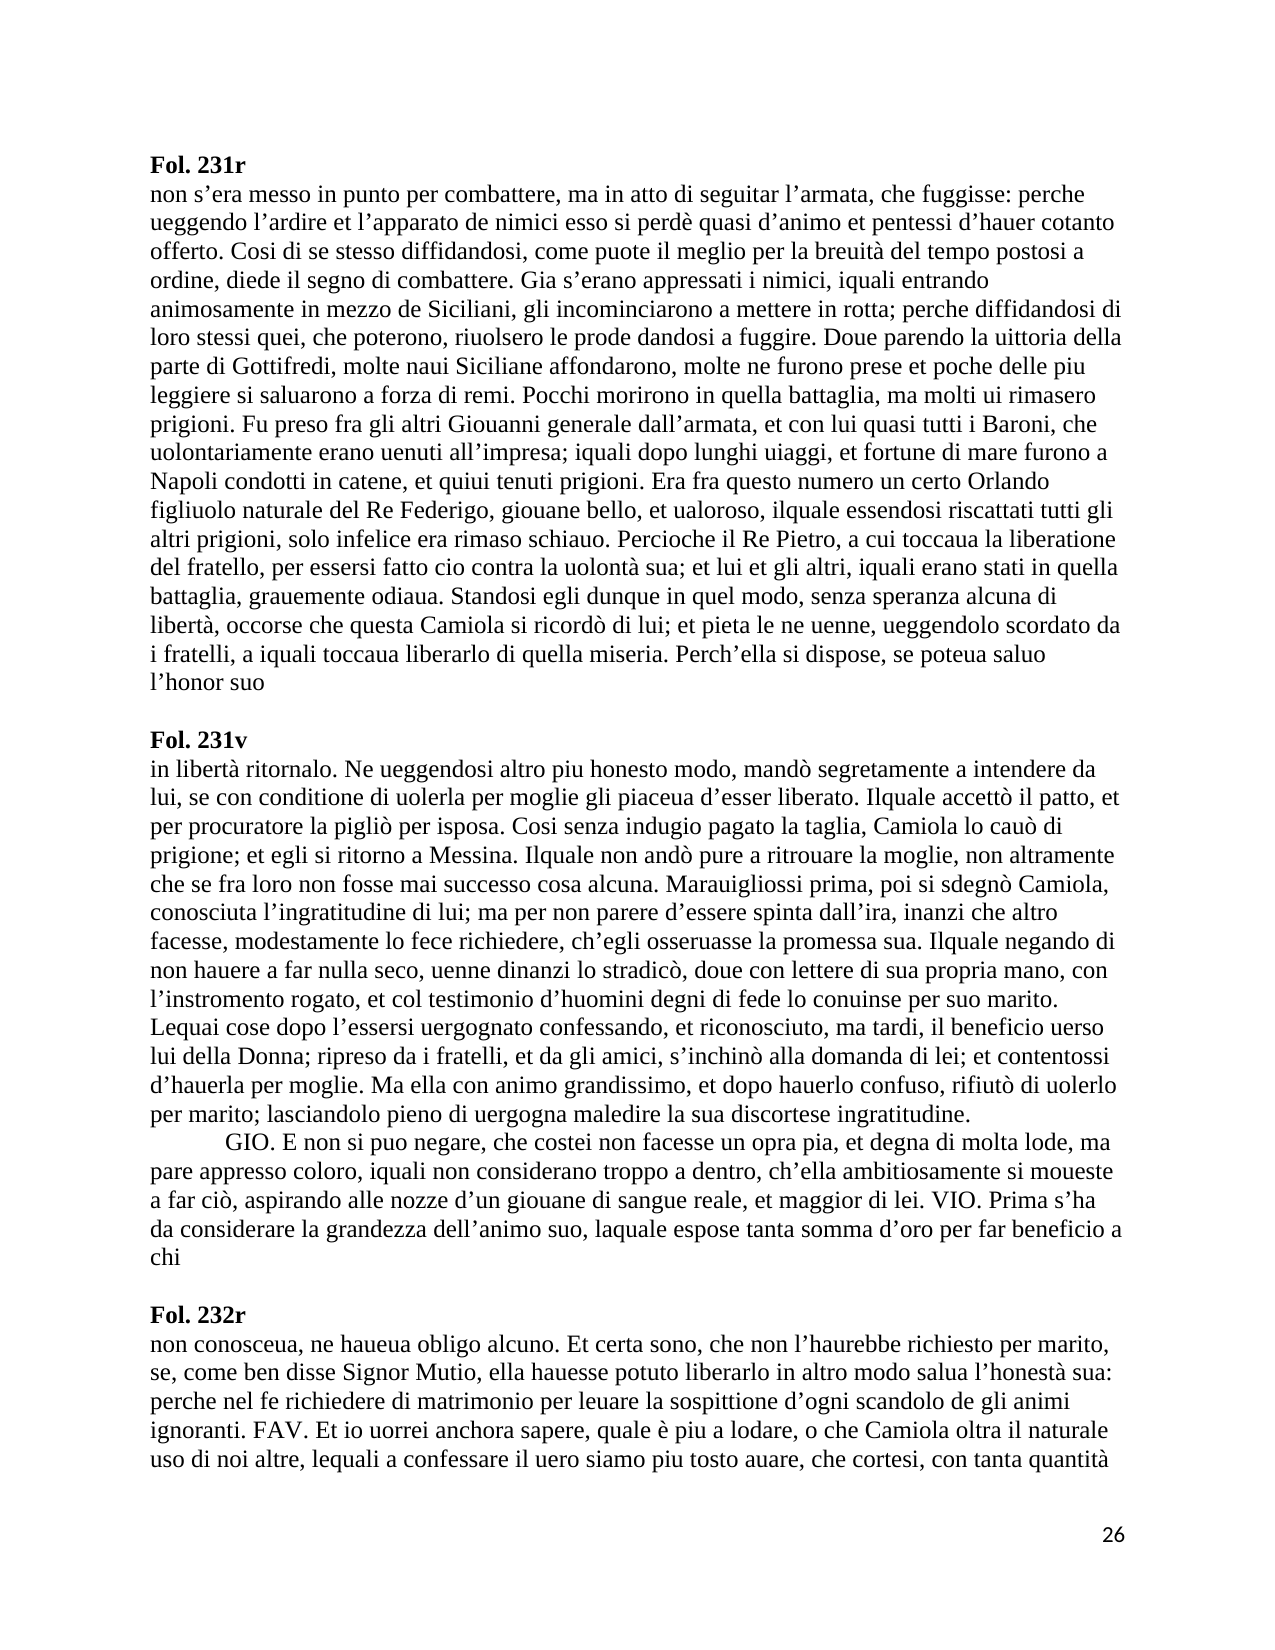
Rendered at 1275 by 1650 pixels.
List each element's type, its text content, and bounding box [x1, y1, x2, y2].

text Fol. 231r [150, 150, 1125, 179]
text Fol. 231v [150, 725, 1125, 754]
text in libertà ritornalo. Ne ueggendosi altro piu honesto modo, mandò segretamente a intendere da lui, se con conditione di uolerla per moglie gli piaceua d’esser liberato. Ilquale accettò il patto, et per procuratore la pigliò per isposa. Cosi senza indugio pagato la taglia, Camiola lo cauò di prigione; et egli si ritorno a Messina. Ilquale non andò pure a ritrouare la moglie, non altramente che se fra loro non fosse mai successo cosa alcuna. Marauigliossi prima, poi si sdegnò Camiola, conosciuta l’ingratitudine di lui; ma per non parere d’essere spinta dall’ira, inanzi che altro facesse, modestamente lo fece richiedere, ch’egli osseruasse la promessa sua. Ilquale negando di non hauere a far nulla seco, uenne dinanzi lo stradicò, doue con lettere di sua propria mano, con l’instromento rogato, et col testimonio d’huomini degni di fede lo conuinse per suo marito. Lequai cose dopo l’essersi uergognato confessando, et riconosciuto, ma tardi, il beneficio uerso lui della Donna; ripreso da i fratelli, et da gli amici, s’inchinò alla domanda di lei; et contentossi d’hauerla per moglie. Ma ella con animo grandissimo, et dopo hauerlo confuso, rifiutò di uolerlo per marito; lasciandolo pieno di uergogna maledire la sua discortese ingratitudine. [150, 754, 1125, 1127]
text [150, 1329, 1125, 1472]
text GIO. E non si puo negare, che costei non facesse un opra pia, et degna di molta lode, ma pare appresso coloro, iquali non considerano troppo a dentro, ch’ella ambitiosamente si moueste a far ciò, aspirando alle nozze d’un giouane di sangue reale, et maggior di lei. VIO. Prima s’ha da considerare la grandezza dell’animo suo, laquale espose tanta somma d’oro per far beneficio a chi [150, 1127, 1125, 1271]
text Fol. 232r [150, 1300, 1125, 1329]
text non s’era messo in punto per combattere, ma in atto di seguitar l’armata, che fuggisse: perche ueggendo l’ardire et l’apparato de nimici esso si perdè quasi d’animo et pentessi d’hauer cotanto offerto. Cosi di se stesso diffidandosi, come puote il meglio per la breuità del tempo postosi a ordine, diede il segno di combattere. Gia s’erano appressati i nimici, iquali entrando animosamente in mezzo de Siciliani, gli incominciarono a mettere in rotta; perche diffidandosi di loro stessi quei, che poterono, riuolsero le prode dandosi a fuggire. Doue parendo la uittoria della parte di Gottifredi, molte naui Siciliane affondarono, molte ne furono prese et poche delle piu leggiere si saluarono a forza di remi. Pocchi morirono in quella battaglia, ma molti ui rimasero prigioni. Fu preso fra gli altri Giouanni generale dall’armata, et con lui quasi tutti i Baroni, che uolontariamente erano uenuti all’impresa; iquali dopo lunghi uiaggi, et fortune di mare furono a Napoli condotti in catene, et quiui tenuti prigioni. Era fra questo numero un certo Orlando figliuolo naturale del Re Federigo, giouane bello, et ualoroso, ilquale essendosi riscattati tutti gli altri prigioni, solo infelice era rimaso schiauo. Percioche il Re Pietro, a cui toccaua la liberatione del fratello, per essersi fatto cio contra la uolontà sua; et lui et gli altri, iquali erano stati in quella battaglia, grauemente odiaua. Standosi egli dunque in quel modo, senza speranza alcuna di libertà, occorse che questa Camiola si ricordò di lui; et pieta le ne uenne, ueggendolo scordato da i fratelli, a iquali toccaua liberarlo di quella miseria. Perch’ella si dispose, se poteua saluo l’honor suo [150, 179, 1125, 696]
